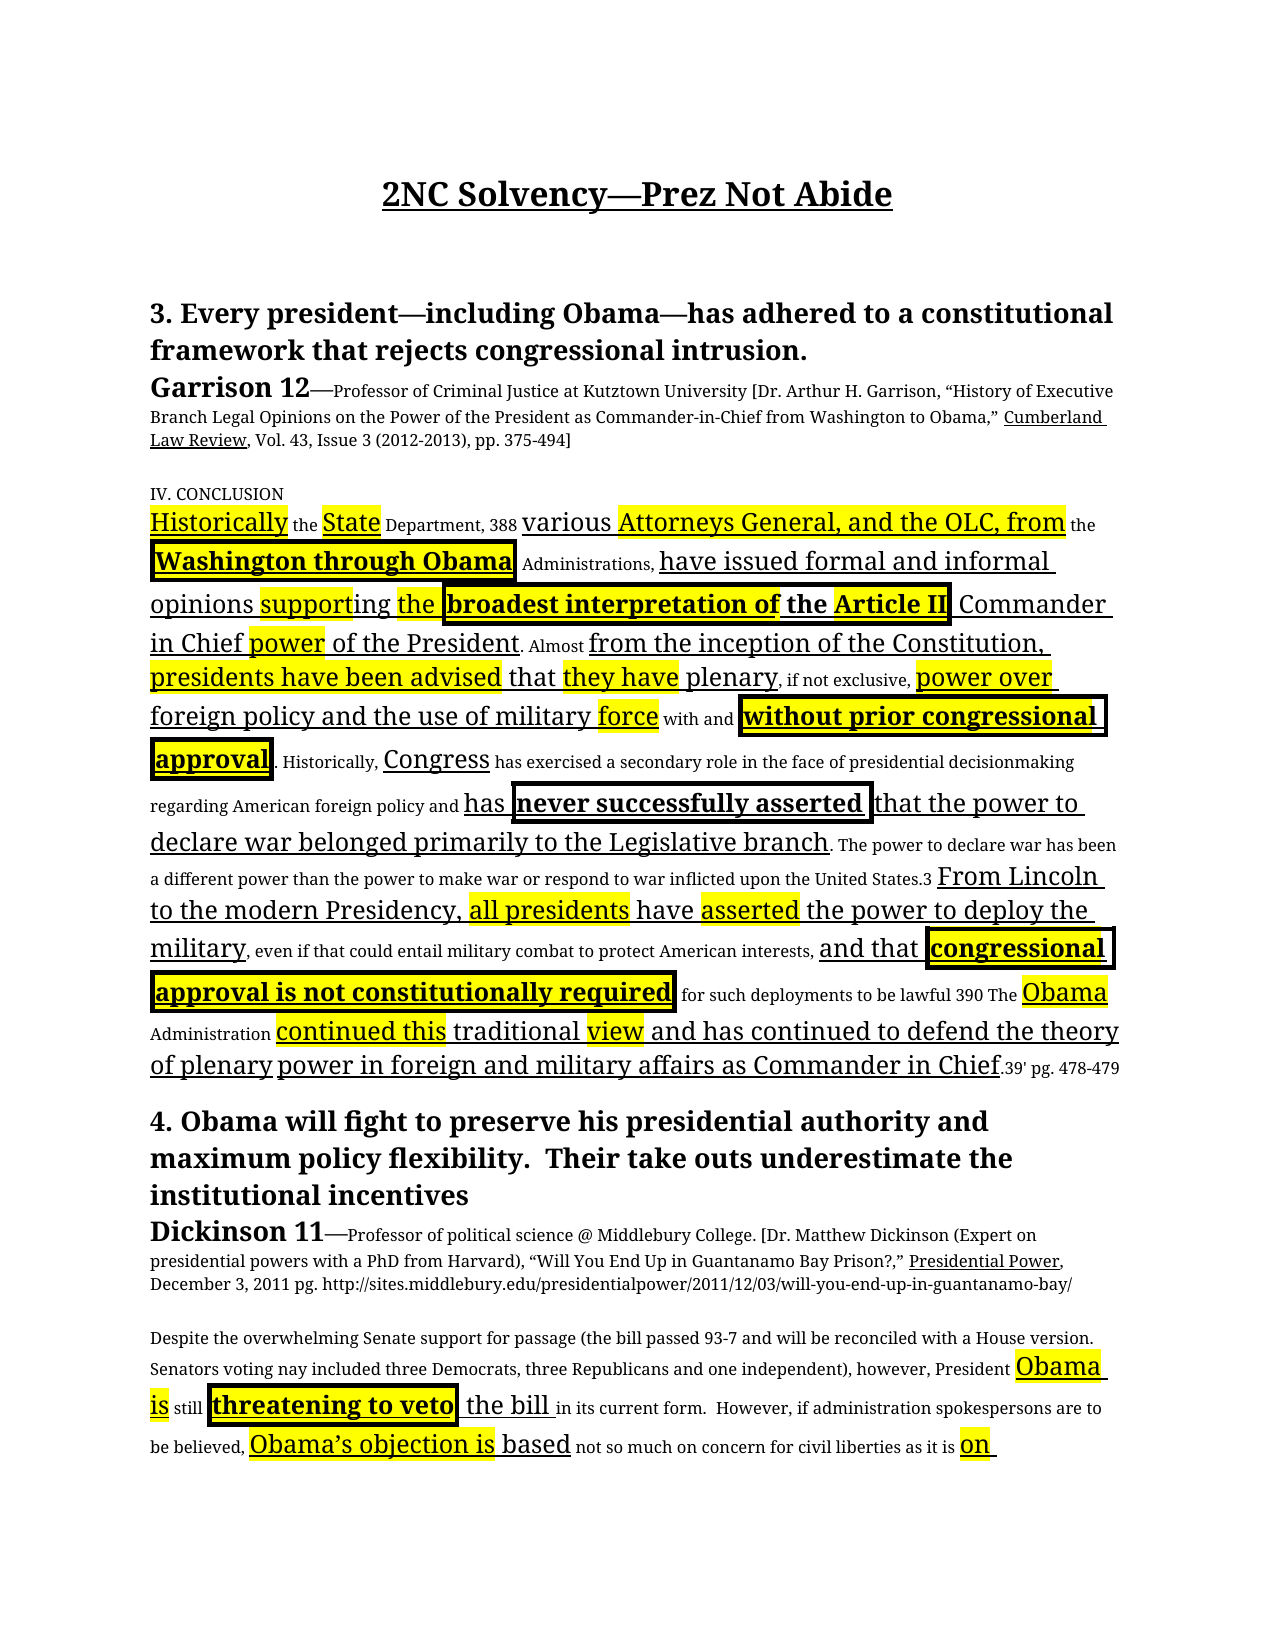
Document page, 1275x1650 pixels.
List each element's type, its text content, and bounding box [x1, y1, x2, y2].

subtitle 2NC Solvency—Prez Not Abide [150, 171, 1125, 216]
text Dickinson 11—Professor of political science @ Middlebury College. [Dr. Matthew Dickinson (Expert on presidential powers with a PhD from Harvard), “Will You End Up in Guantanamo Bay Prison?,” Presidential Power, December 3, 2011 pg. http://sites.middlebury.edu/presidentialpower/2011/12/03/will-you-end-up-in-guantanamo-bay/ [150, 1213, 1125, 1295]
text IV. CONCLUSION [150, 482, 1125, 505]
text Historically the State Department, 388 various Attorneys General, and the OLC, from the Washington through Obama Administrations, have issued formal and informal opinions supporting the broadest interpretation of the Article II Commander in Chief power of the President. Almost from the inception of the Constitution, presidents have been advised that they have plenary, if not exclusive, power over foreign policy and the use of military force with and without prior congressional approval. Historically, Congress has exercised a secondary role in the face of presidential decisionmaking regarding American foreign policy and has never successfully asserted that the power to declare war belonged primarily to the Legislative branch. The power to declare war has been a different power than the power to make war or respond to war inflicted upon the United States.3 From Lincoln to the modern Presidency, all presidents have asserted the power to deploy the military, even if that could entail military combat to protect American interests, and that congressional approval is not constitutionally required for such deployments to be lawful 390 The Obama Administration continued this traditional view and has continued to defend the theory of plenary power in foreign and military affairs as Commander in Chief.39' pg. 478-479 [150, 505, 1125, 1081]
text Garrison 12—Professor of Criminal Justice at Kutztown University [Dr. Arthur H. Garrison, “History of Executive Branch Legal Opinions on the Power of the President as Commander-in-Chief from Washington to Obama,” Cumberland Law Review, Vol. 43, Issue 3 (2012-2013), pp. 375-494] [150, 368, 1125, 451]
subtitle 3. Every president—including Obama—has adhered to a constitutional framework that rejects congressional intrusion. [150, 295, 1125, 368]
subtitle 4. Obama will fight to preserve his presidential authority and maximum policy flexibility. Their take outs underestimate the institutional incentives [150, 1102, 1125, 1213]
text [150, 1326, 1125, 1461]
